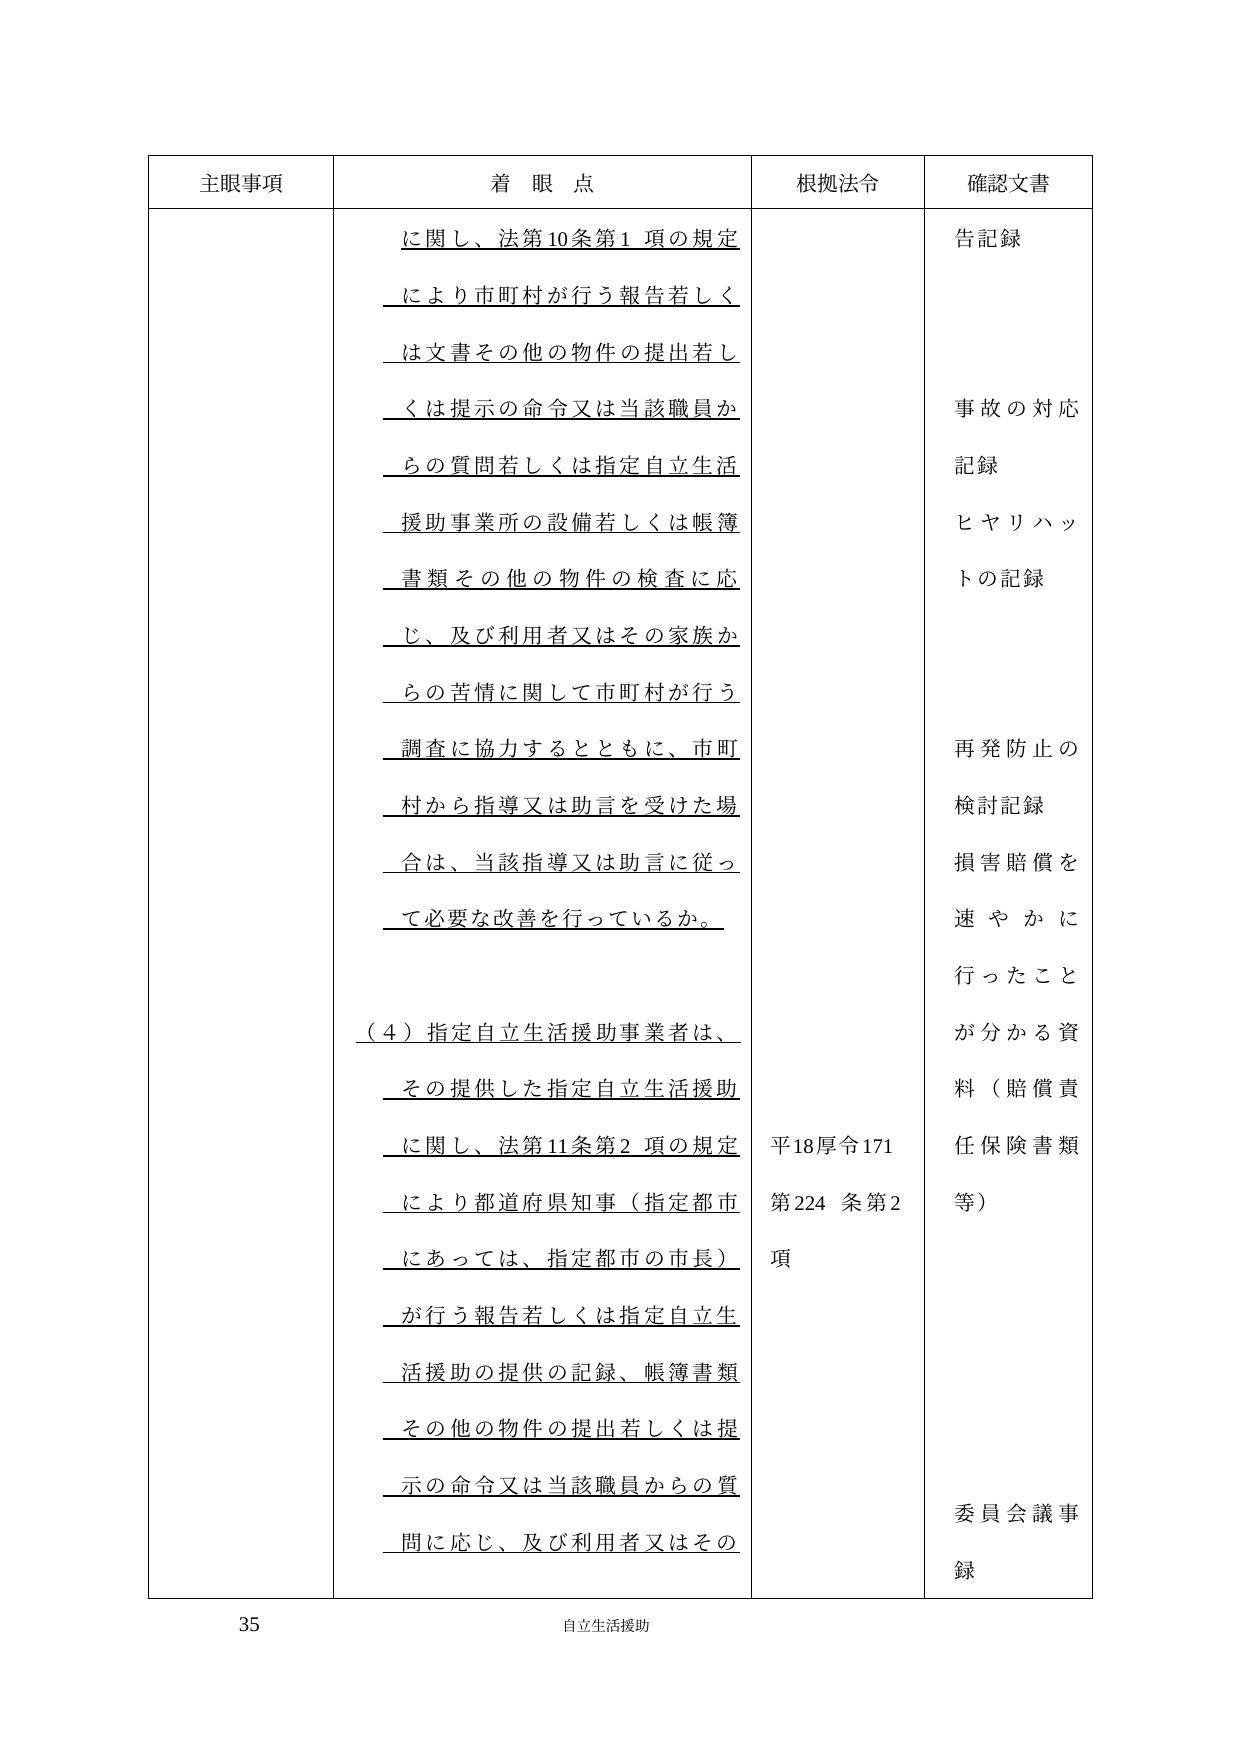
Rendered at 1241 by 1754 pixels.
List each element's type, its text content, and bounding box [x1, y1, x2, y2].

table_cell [752, 209, 924, 1598]
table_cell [334, 209, 751, 1598]
table_header 根拠法令 [752, 156, 924, 208]
table_header 着 眼 点 [334, 156, 751, 208]
table_header 確認文書 [925, 156, 1092, 208]
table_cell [149, 209, 333, 1598]
table_header 主眼事項 [149, 156, 333, 208]
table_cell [925, 209, 1092, 1598]
